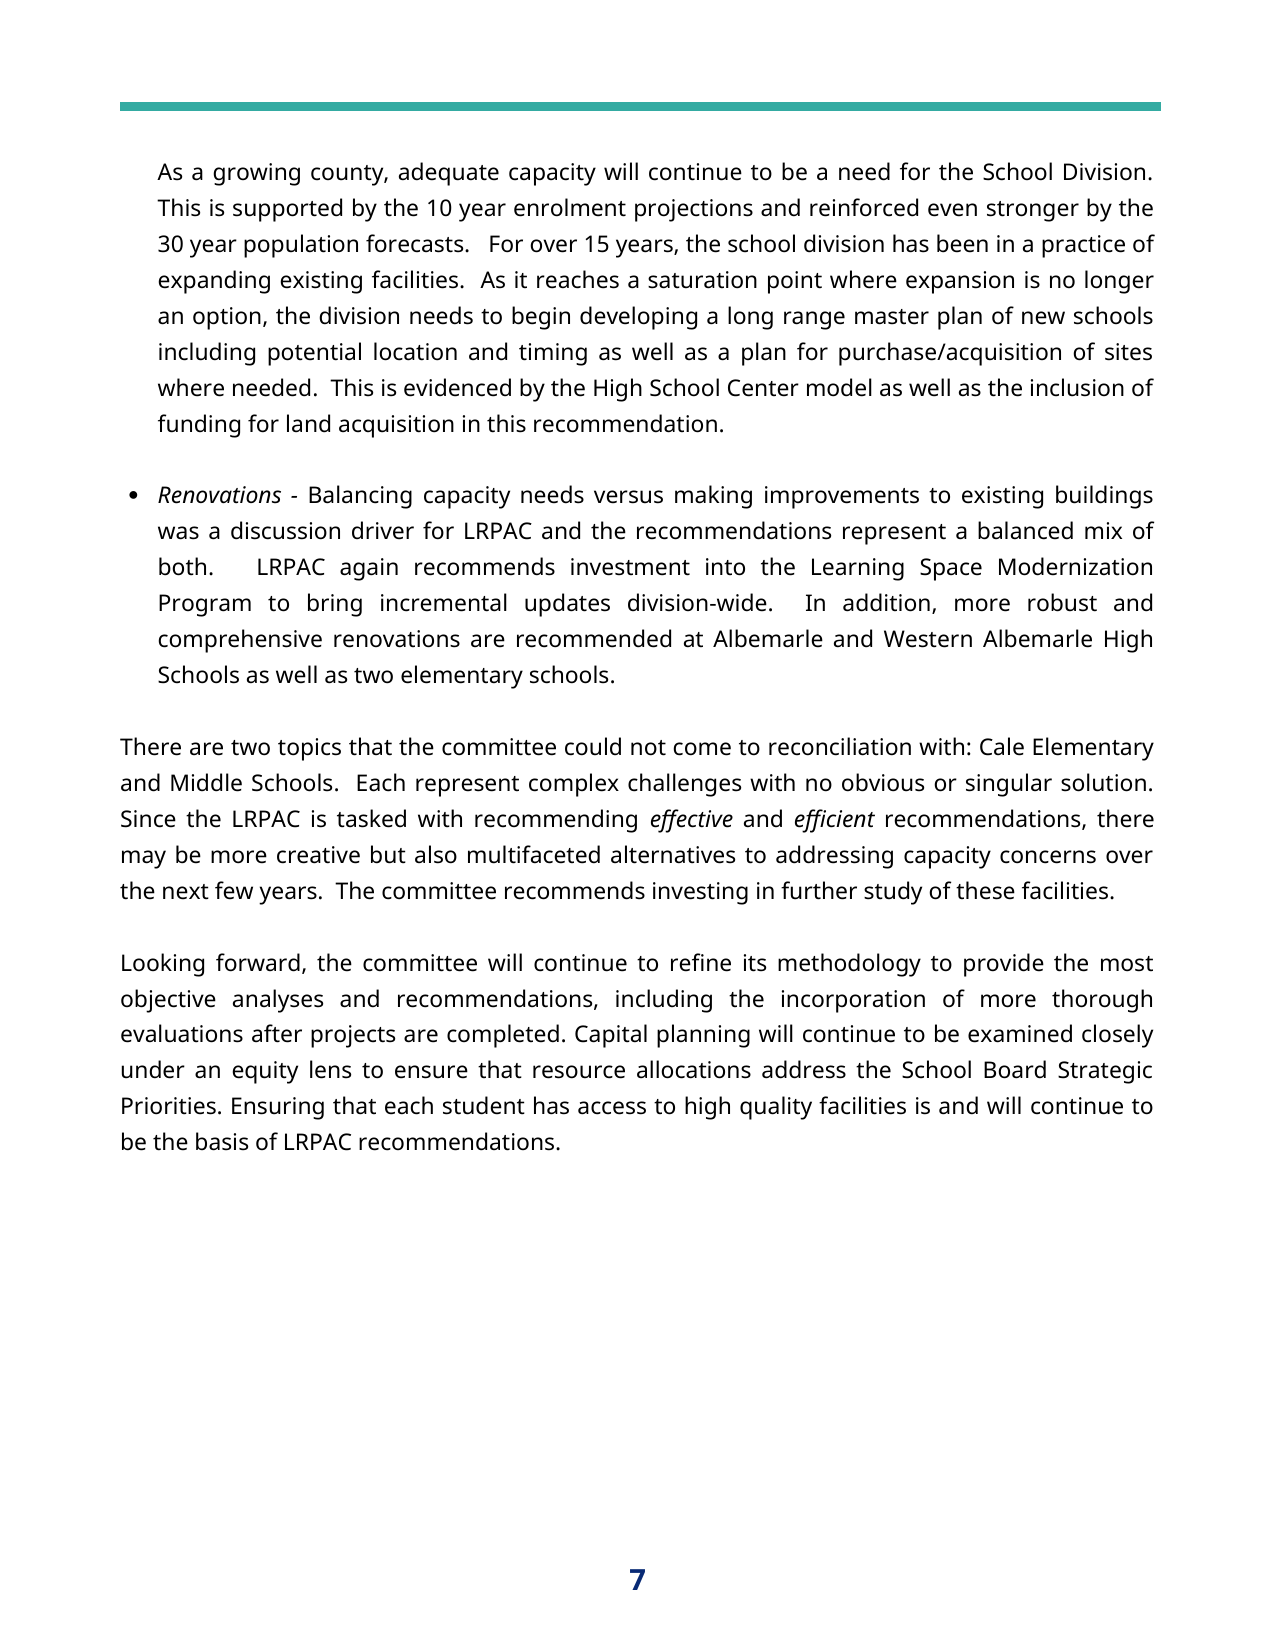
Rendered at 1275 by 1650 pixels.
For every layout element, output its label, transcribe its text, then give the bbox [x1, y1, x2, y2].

list Renovations - Balancing capacity needs versus making improvements to existing buildings was a discussion driver for LRPAC and the recommendations represent a balanced mix of both. LRPAC again recommends investment into the Learning Space Modernization Program to bring incremental updates division-wide. In addition, more robust and comprehensive renovations are recommended at Albemarle and Western Albemarle High Schools as well as two elementary schools. [129, 479, 1155, 690]
text Looking forward, the committee will continue to refine its methodology to provide the most objective analyses and recommendations, including the incorporation of more thorough evaluations after projects are completed. Capital planning will continue to be examined closely under an equity lens to ensure that resource allocations address the School Board Strategic Priorities. Ensuring that each student has access to high quality facilities is and will continue to be the basis of LRPAC recommendations. [120, 947, 1155, 1157]
text There are two topics that the committee could not come to reconciliation with: Cale Elementary and Middle Schools. Each represent complex challenges with no obvious or singular solution. Since the LRPAC is tasked with recommending effective and efficient recommendations, there may be more creative but also multifaceted alternatives to addressing capacity concerns over the next few years. The committee recommends investing in further study of these facilities. [120, 731, 1155, 906]
list As a growing county, adequate capacity will continue to be a need for the School Division. This is supported by the 10 year enrolment projections and reinforced even stronger by the 30 year population forecasts. For over 15 years, the school division has been in a practice of expanding existing facilities. As it reaches a saturation point where expansion is no longer an option, the division needs to begin developing a long range master plan of new schools including potential location and timing as well as a plan for purchase/acquisition of sites where needed. This is evidenced by the High School Center model as well as the inclusion of funding for land acquisition in this recommendation. [157, 156, 1155, 439]
